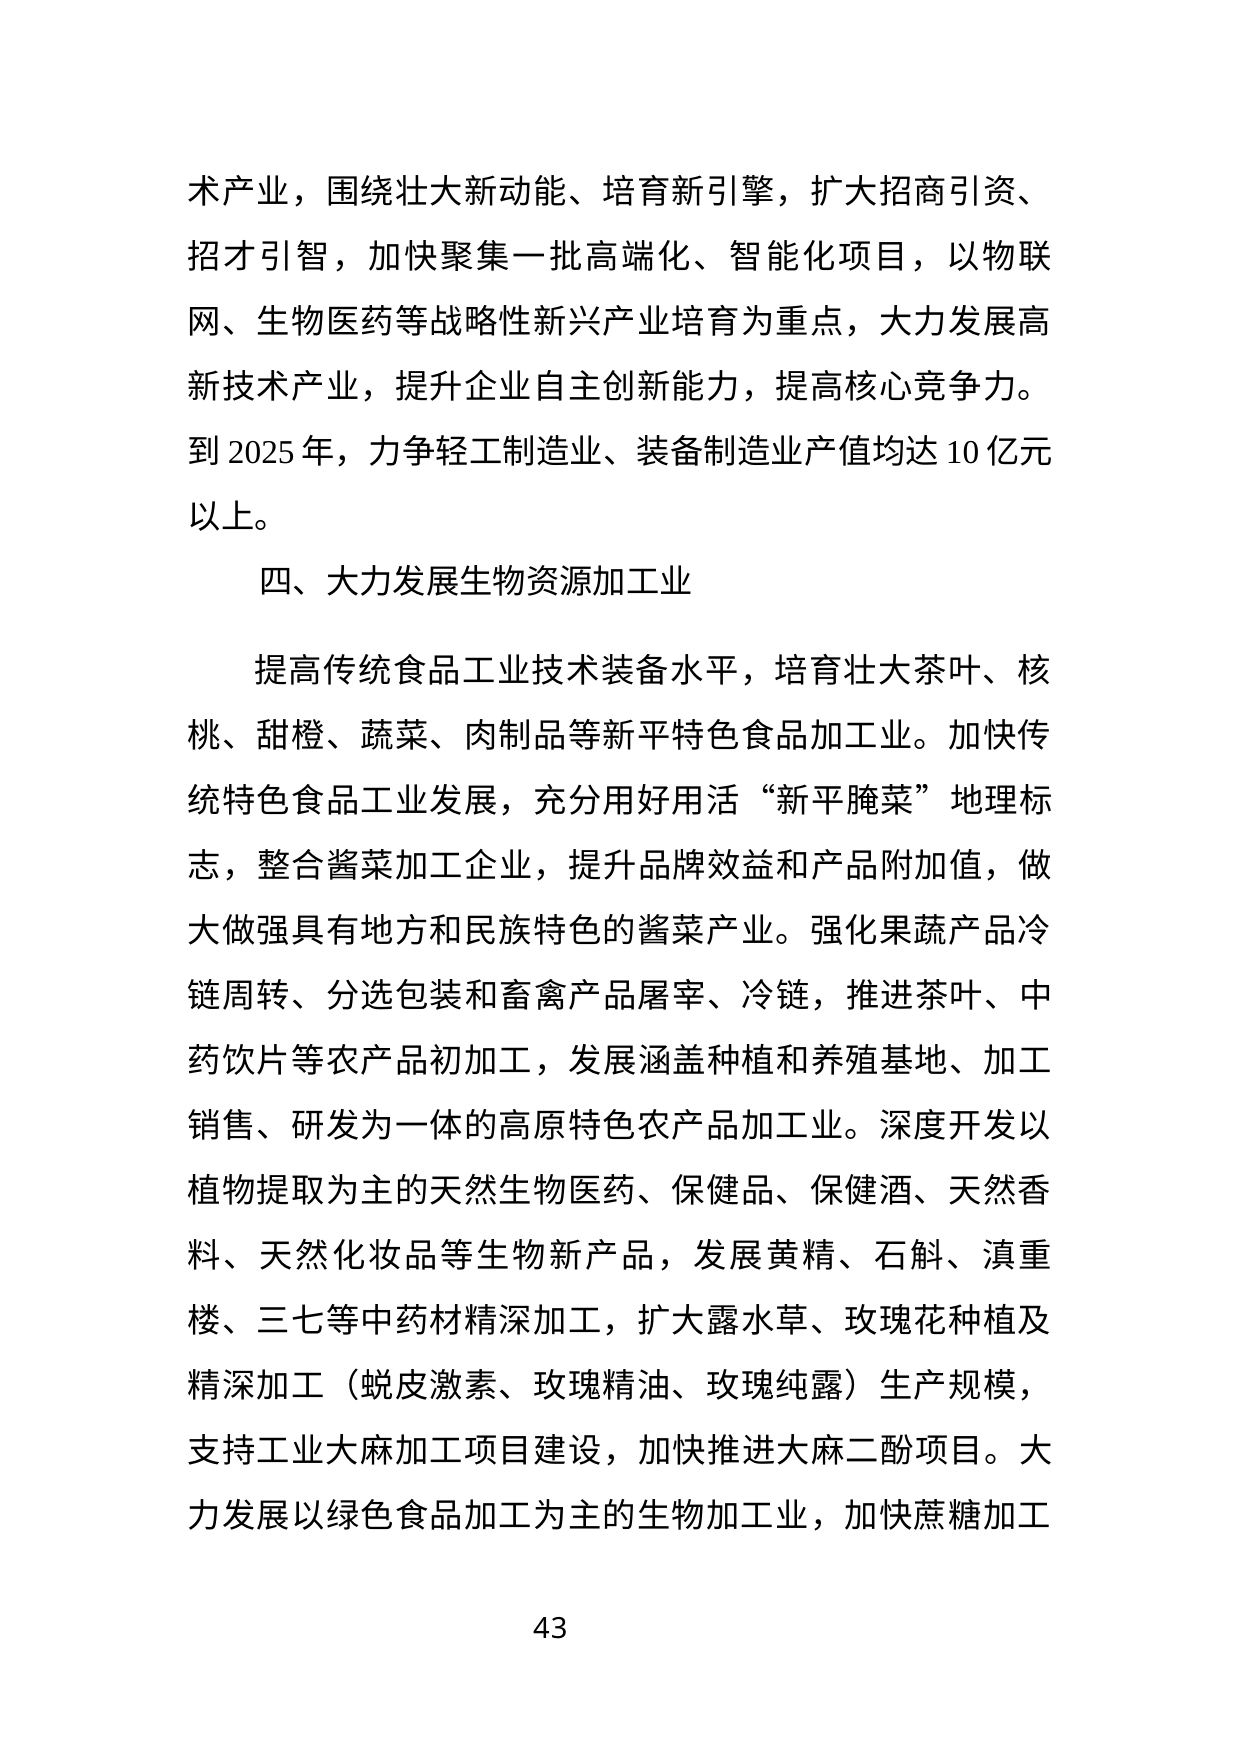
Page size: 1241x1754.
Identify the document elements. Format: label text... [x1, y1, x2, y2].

subtitle 四、大力发展生物资源加工业 [187, 546, 1053, 611]
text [187, 635, 1053, 1545]
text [187, 156, 1053, 546]
